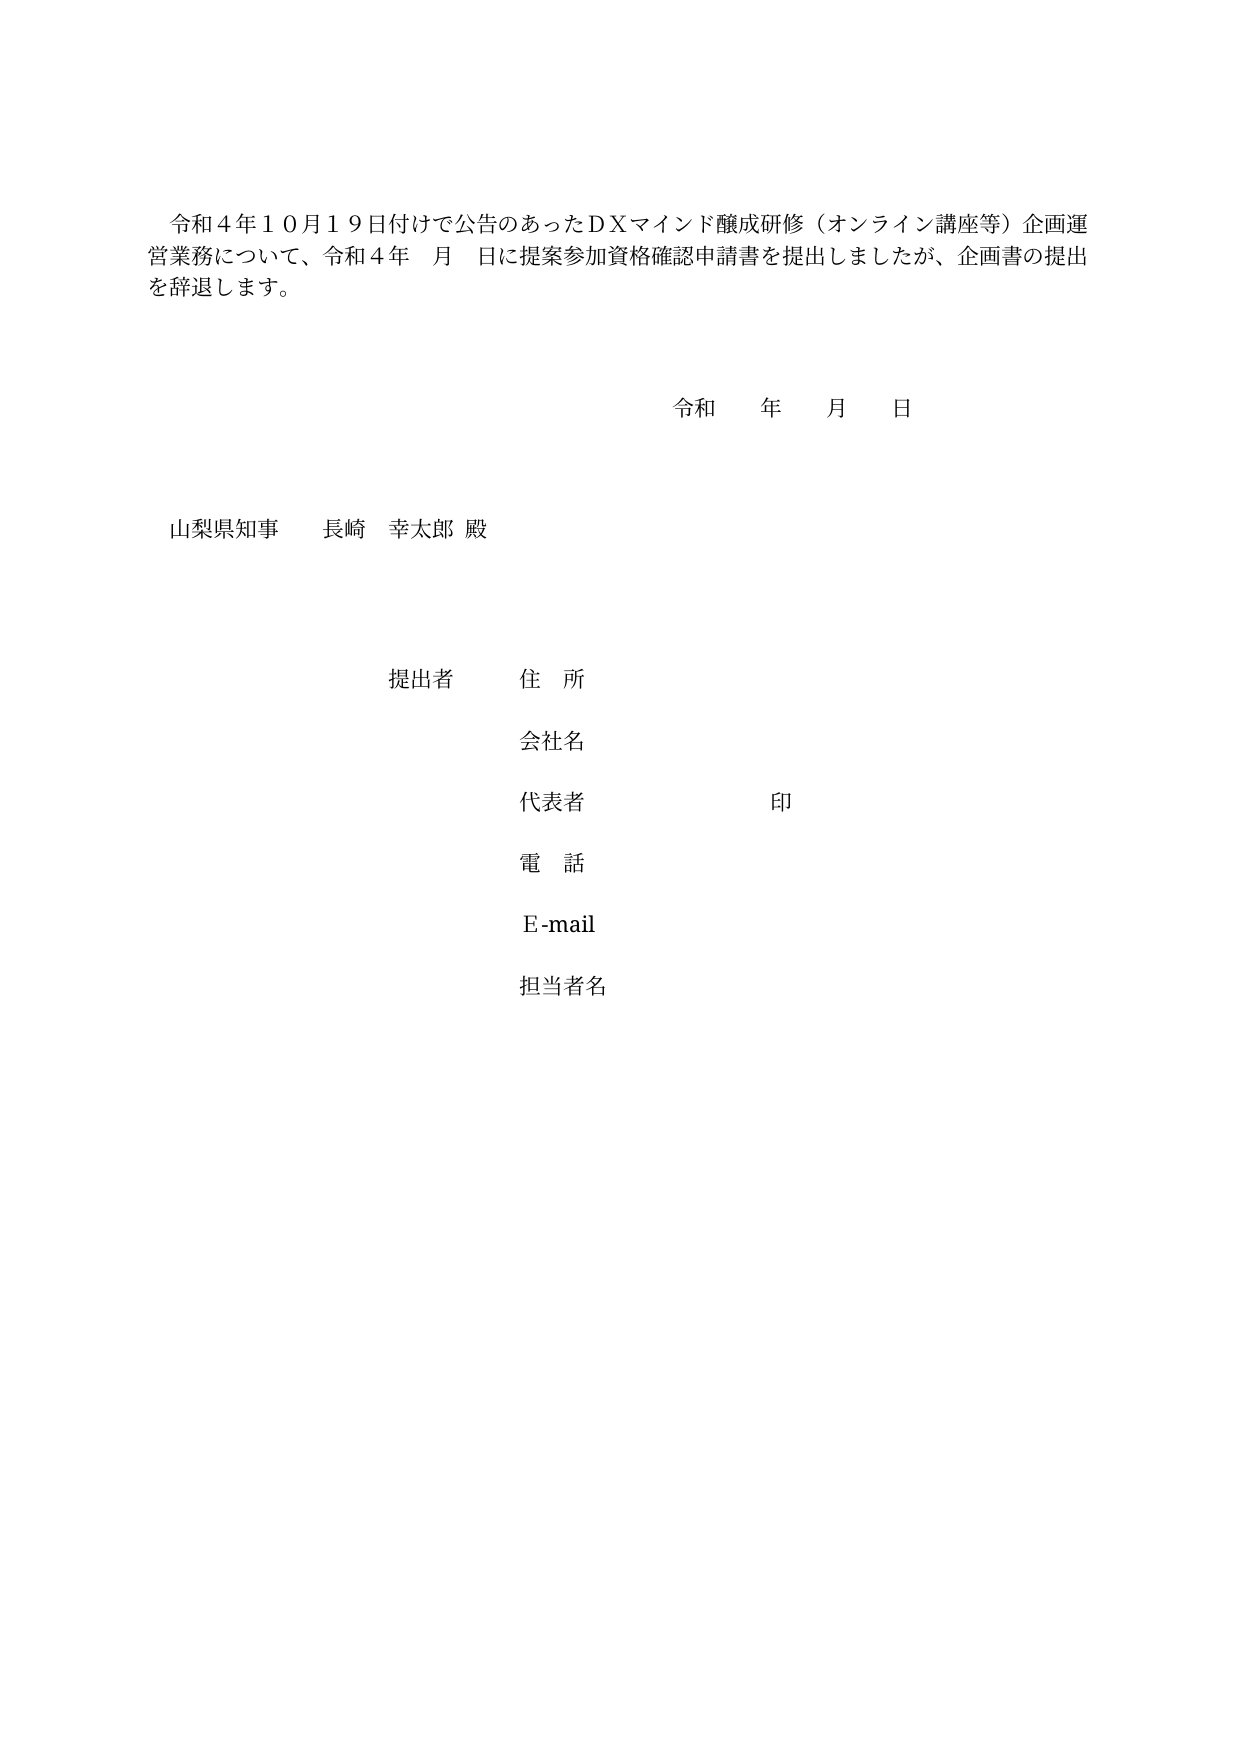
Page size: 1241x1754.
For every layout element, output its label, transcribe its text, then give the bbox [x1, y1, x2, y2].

text 提出者 住 所 [148, 663, 1092, 694]
text 会社名 [148, 724, 1092, 755]
text 令和 年 月 日 [148, 391, 1092, 423]
text 電 話 [148, 846, 1092, 878]
text 代表者 印 [148, 785, 1092, 817]
text 担当者名 [148, 969, 1092, 1001]
text Ｅ-mail [148, 908, 1092, 939]
text 令和４年１０月１９日付けで公告のあったＤＸマインド醸成研修（オンライン講座等）企画運営業務について、令和４年 月 日に提案参加資格確認申請書を提出しましたが、企画書の提出を辞退します。 [148, 207, 1092, 302]
text 山梨県知事 長崎 幸太郎 殿 [148, 512, 1092, 543]
